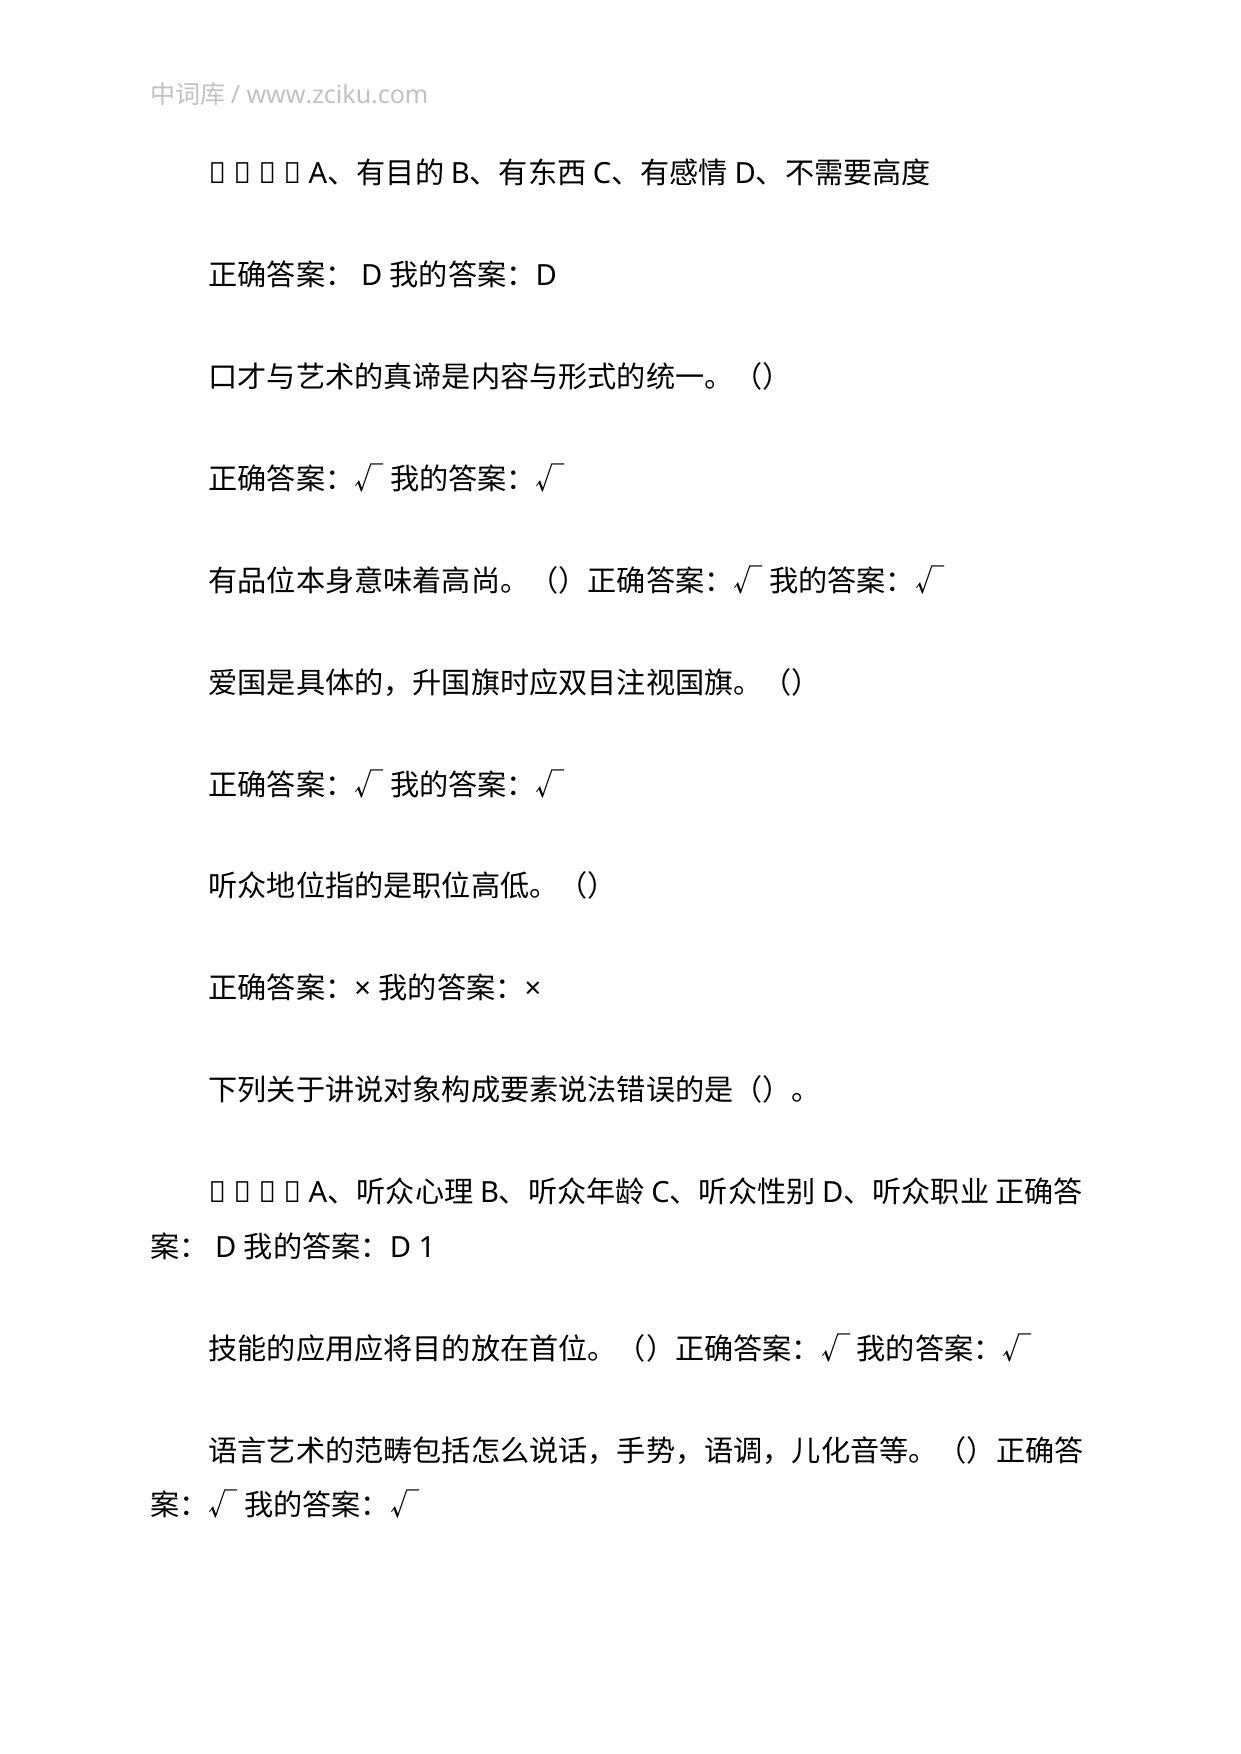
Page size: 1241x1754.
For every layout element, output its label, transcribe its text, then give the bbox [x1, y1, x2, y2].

text 口才与艺术的真谛是内容与形式的统一。（） [150, 354, 1090, 396]
text     A、听众心理 B、听众年龄 C、听众性别 D、听众职业 正确答案： D 我的答案：D 1 [150, 1168, 1090, 1266]
text 有品位本身意味着高尚。（）正确答案：√ 我的答案：√ [150, 557, 1090, 600]
text 技能的应用应将目的放在首位。（）正确答案：√ 我的答案：√ [150, 1325, 1090, 1368]
text     A、有目的 B、有东西 C、有感情 D、不需要高度 [150, 150, 1090, 192]
text 正确答案：√ 我的答案：√ [150, 456, 1090, 498]
text 正确答案：√ 我的答案：√ [150, 761, 1090, 803]
text 爱国是具体的，升国旗时应双目注视国旗。（） [150, 659, 1090, 702]
text 语言艺术的范畴包括怎么说话，手势，语调，儿化音等。（）正确答案：√ 我的答案：√ [150, 1427, 1090, 1524]
text 听众地位指的是职位高低。（） [150, 863, 1090, 905]
text 正确答案：× 我的答案：× [150, 964, 1090, 1007]
text 下列关于讲说对象构成要素说法错误的是（）。 [150, 1067, 1090, 1109]
text 正确答案： D 我的答案：D [150, 252, 1090, 294]
